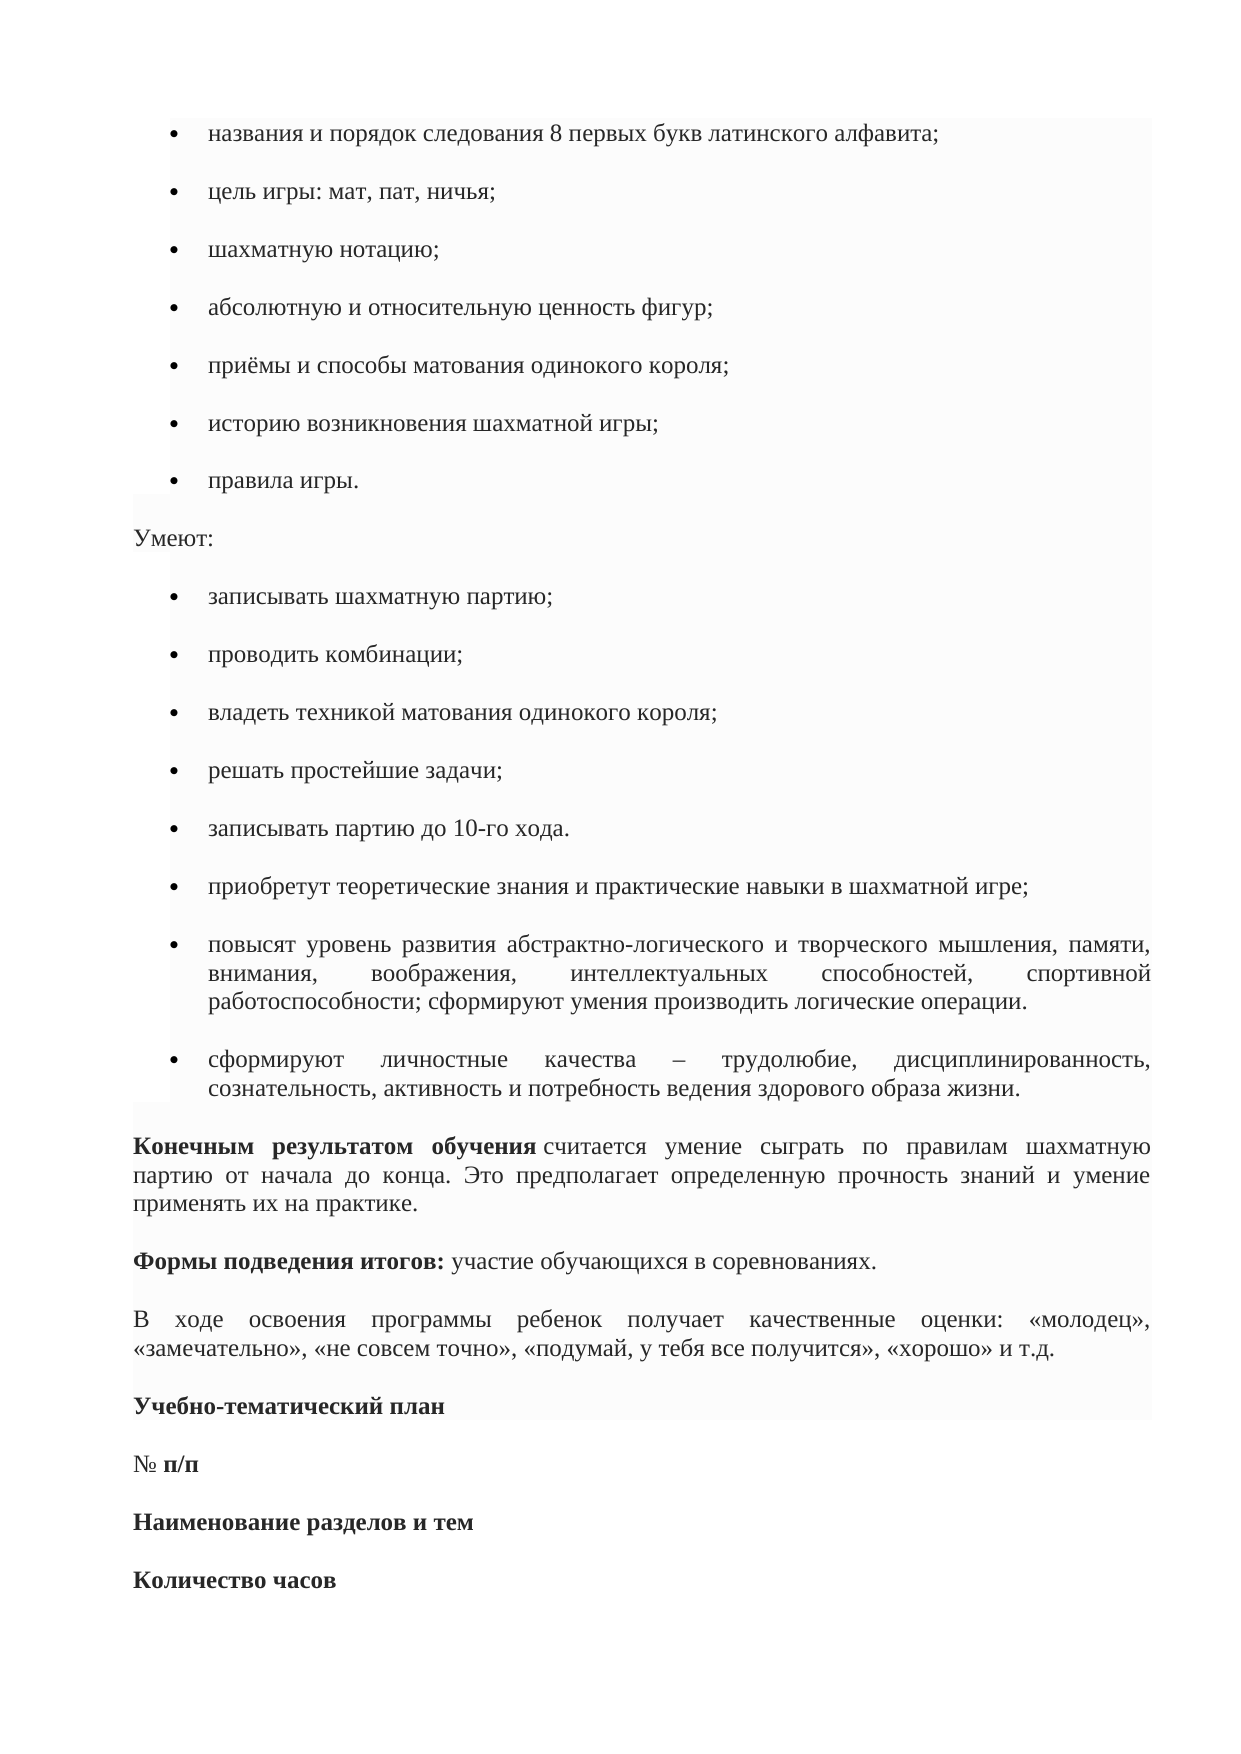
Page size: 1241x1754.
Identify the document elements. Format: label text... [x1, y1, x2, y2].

list цель игры: мат, пат, ничья; [170, 176, 1152, 205]
text № п/п [133, 1449, 1152, 1478]
list владеть техникой матования одинокого короля; [170, 697, 1152, 726]
list историю возникновения шахматной игры; [170, 408, 1152, 436]
list правила игры. [170, 466, 1152, 494]
text Конечным результатом обучения считается умение сыграть по правилам шахматную партию от начала до конца. Это предполагает определенную прочность знаний и умение применять их на практике. [133, 1131, 1152, 1217]
list повысят уровень развития абстрактно-логического и творческого мышления, памяти, внимания, воображения, интеллектуальных способностей, спортивной работоспособности; сформируют умения производить логические операции. [170, 929, 1152, 1015]
list записывать шахматную партию; [170, 581, 1152, 610]
list записывать партию до 10-го хода. [170, 813, 1152, 842]
list абсолютную и относительную ценность фигур; [170, 292, 1152, 321]
text Наименование разделов и тем [133, 1507, 1152, 1536]
list сформируют личностные качества – трудолюбие, дисциплинированность, сознательность, активность и потребность ведения здорового образа жизни. [170, 1044, 1152, 1102]
text Формы подведения итогов: участие обучающихся в соревнованиях. [133, 1246, 1152, 1275]
text В ходе освоения программы ребенок получает качественные оценки: «молодец», «замечательно», «не совсем точно», «подумай, у тебя все получится», «хорошо» и т.д. [133, 1304, 1152, 1362]
list решать простейшие задачи; [170, 755, 1152, 784]
list шахматную нотацию; [170, 234, 1152, 263]
text Умеют: [133, 523, 1152, 552]
list приёмы и способы матования одинокого короля; [170, 350, 1152, 378]
text Количество часов [133, 1565, 1152, 1593]
list проводить комбинации; [170, 639, 1152, 668]
text Учебно-тематический план [133, 1391, 1152, 1420]
list приобретут теоретические знания и практические навыки в шахматной игре; [170, 871, 1152, 900]
list названия и порядок следования 8 первых букв латинского алфавита; [170, 118, 1152, 147]
